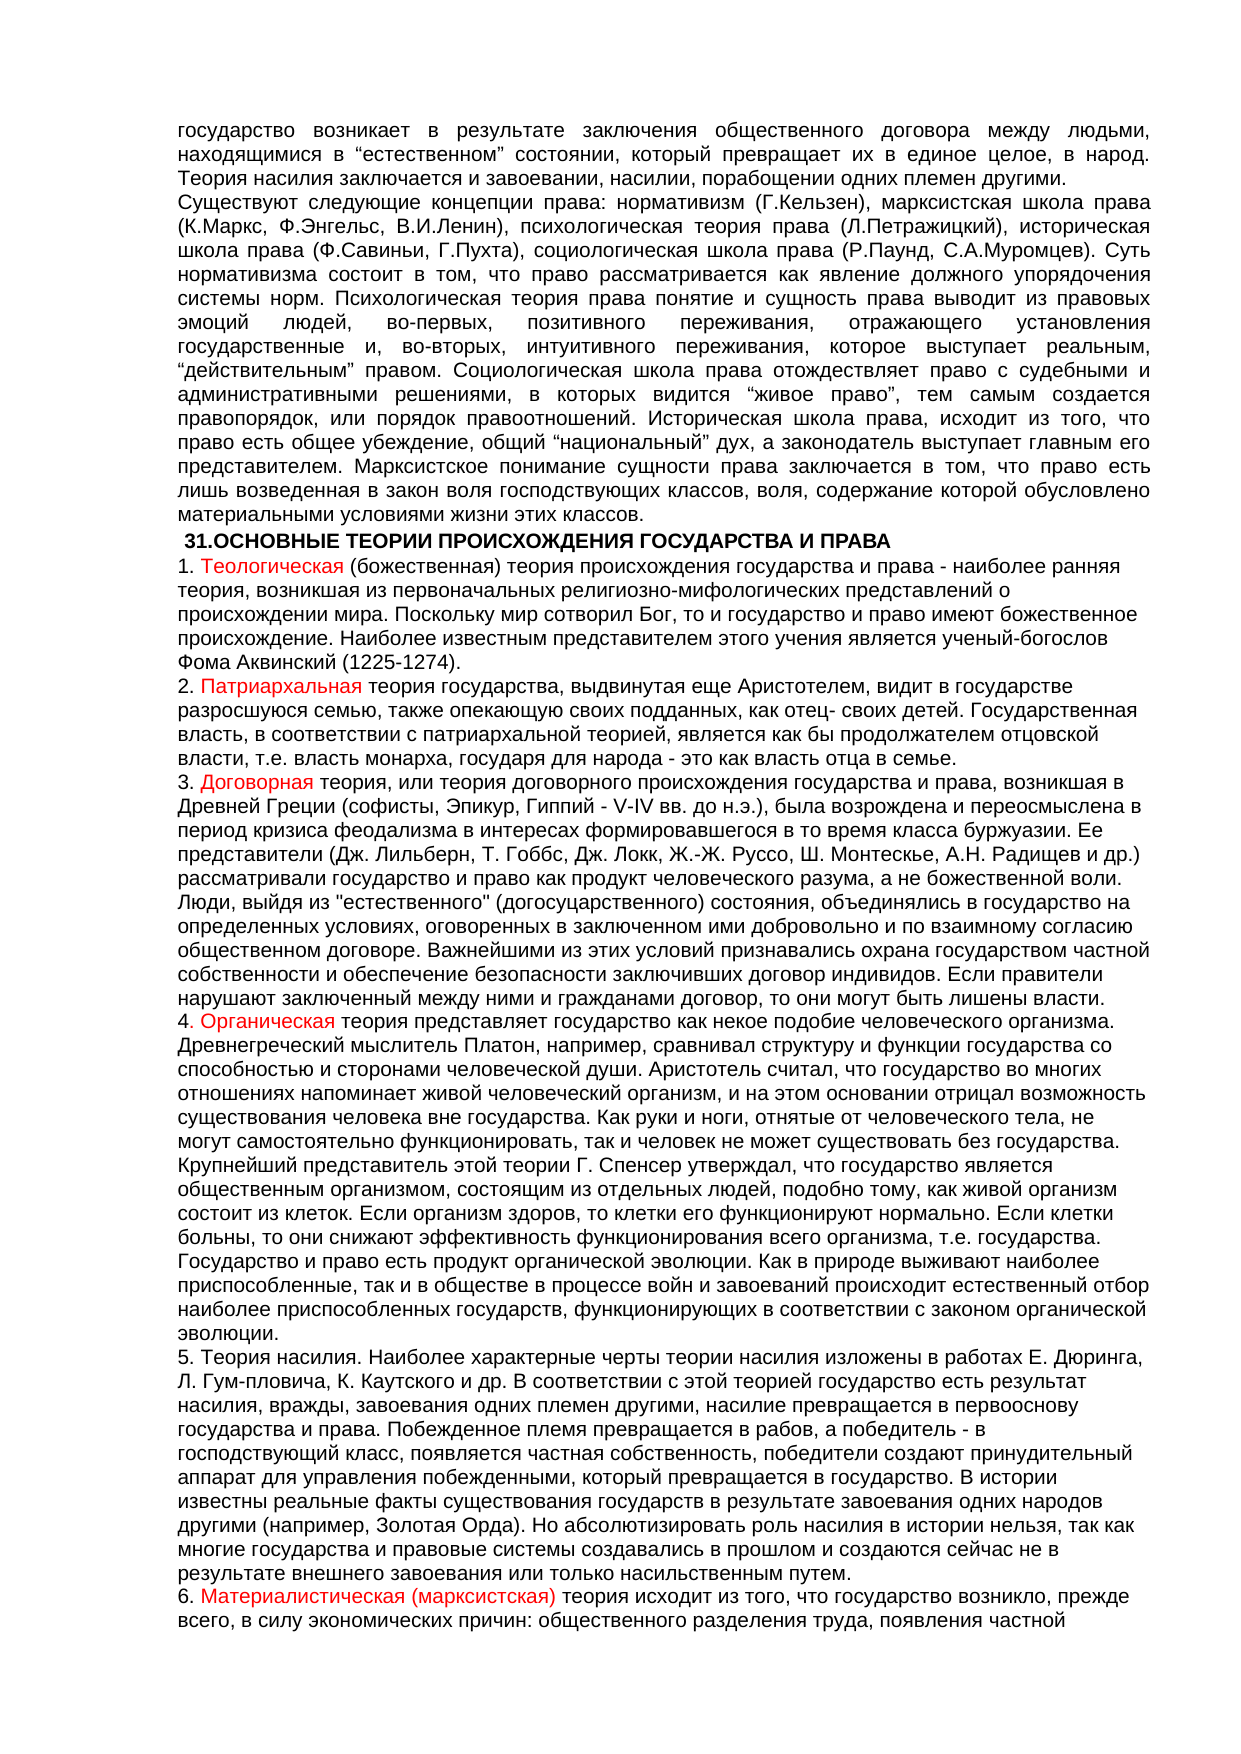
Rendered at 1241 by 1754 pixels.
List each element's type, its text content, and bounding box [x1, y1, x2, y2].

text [177, 118, 1152, 190]
text 31.ОСНОВНЫЕ ТЕОРИИ ПРОИСХОЖДЕНИЯ ГОСУДАРСТВА И ПРАВА [177, 525, 1152, 554]
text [177, 554, 1152, 1632]
text Существуют следующие концепции права: нормативизм (Г.Кельзен), марксистская школа права (К.Маркс, Ф.Энгельс, В.И.Ленин), психологическая теория права (Л.Петражицкий), историческая школа права (Ф.Савиньи, Г.Пухта), социологическая школа права (Р.Паунд, С.А.Муромцев). Суть нормативизма состоит в том, что право рассматривается как явление должного упорядочения системы норм. Психологическая теория права понятие и сущность права выводит из правовых эмоций людей, во-первых, позитивного переживания, отражающего установления государственные и, во-вторых, интуитивного переживания, которое выступает реальным, “действительным” правом. Социологическая школа права отождествляет право с судебными и административными решениями, в которых видится “живое право”, тем самым создается правопорядок, или порядок правоотношений. Историческая школа права, исходит из того, что право есть общее убеждение, общий “национальный” дух, а законодатель выступает главным его представителем. Марксистское понимание сущности права заключается в том, что право есть лишь возведенная в закон воля господствующих классов, воля, содержание которой обусловлено материальными условиями жизни этих классов. [177, 190, 1152, 525]
